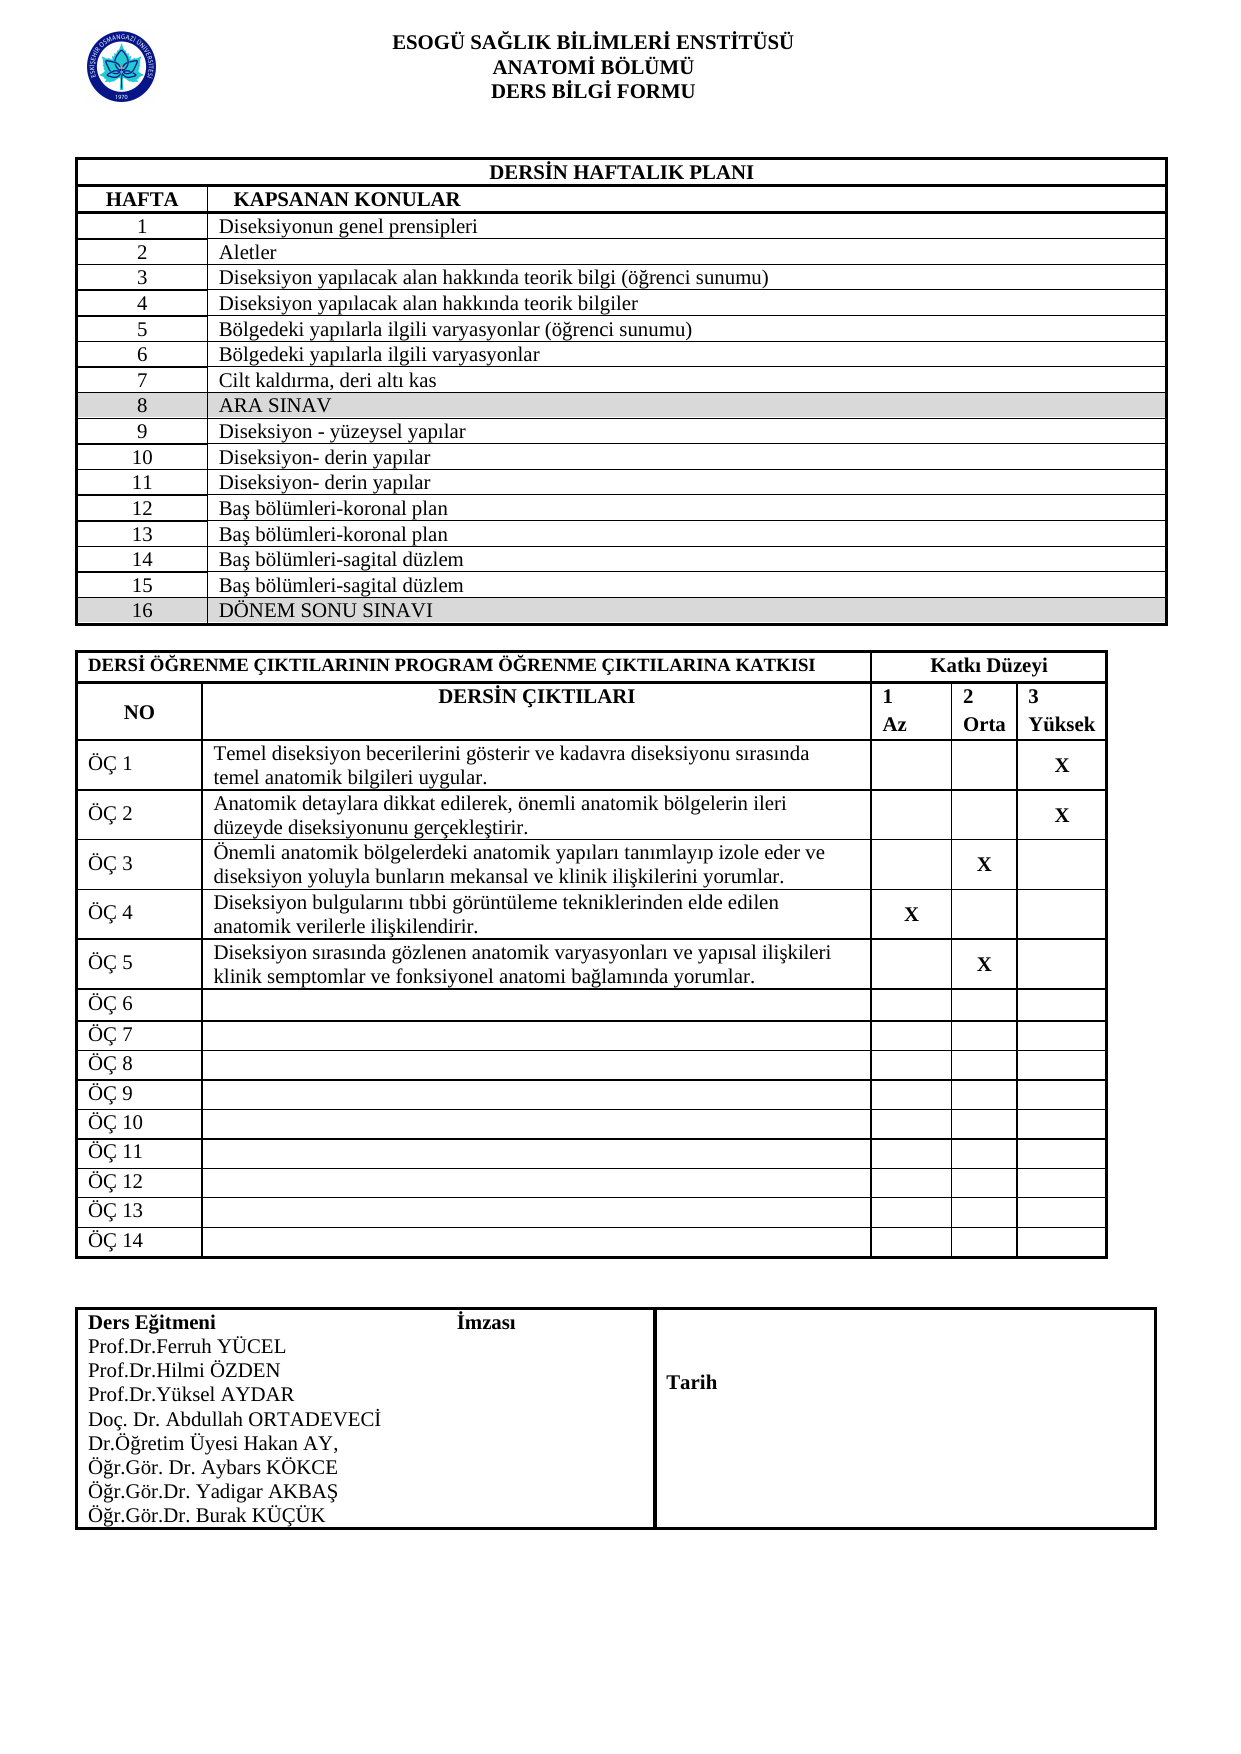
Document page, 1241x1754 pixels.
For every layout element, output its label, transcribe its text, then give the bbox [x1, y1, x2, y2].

table_cell [952, 990, 1016, 1020]
table_cell ÖÇ 7 [78, 1022, 201, 1049]
table_header DERSİ ÖĞRENME ÇIKTILARININ PROGRAM ÖĞRENME ÇIKTILARINA KATKISI [78, 653, 870, 681]
table_cell 9 [78, 419, 207, 443]
table_cell 2 [78, 240, 207, 264]
table_cell 12 [78, 496, 207, 520]
table_cell Bölgedeki yapılarla ilgili varyasyonlar [208, 342, 1165, 366]
table_cell 13 [78, 522, 207, 546]
table_cell [1018, 990, 1105, 1020]
table_cell [1018, 1110, 1105, 1138]
table_cell [952, 791, 1016, 839]
table_cell 3 [78, 265, 207, 289]
table_cell [952, 1198, 1016, 1226]
table_cell [872, 940, 951, 988]
table_cell Baş bölümleri-koronal plan [208, 521, 1165, 546]
table_cell ÖÇ 3 [78, 840, 201, 888]
table_cell [203, 1051, 870, 1079]
table_cell X [872, 890, 951, 938]
table_cell [203, 990, 870, 1020]
table_cell 7 [78, 368, 207, 392]
table_cell [952, 1051, 1016, 1079]
table_cell [203, 1169, 870, 1197]
table_cell [872, 1051, 951, 1079]
table_cell [872, 1140, 951, 1167]
table_cell Diseksiyon - yüzeysel yapılar [208, 419, 1165, 443]
table_cell 15 [78, 573, 207, 597]
table_cell [203, 1228, 870, 1256]
table_cell ÖÇ 8 [78, 1051, 201, 1079]
table_cell [1018, 840, 1105, 888]
table_cell [952, 890, 1016, 938]
table_cell [952, 1228, 1016, 1256]
table_header DERSİN HAFTALIK PLANI [78, 160, 1165, 184]
table_cell ÖÇ 1 [78, 741, 201, 789]
table_cell X [952, 940, 1016, 988]
table_cell ÖÇ 12 [78, 1169, 201, 1197]
table_cell [203, 1110, 870, 1138]
table_cell Diseksiyon yapılacak alan hakkında teorik bilgi (öğrenci sunumu) [208, 265, 1165, 289]
table_header Tarih [657, 1310, 1154, 1527]
table_cell [872, 990, 951, 1020]
table_cell Diseksiyon- derin yapılar [208, 444, 1165, 469]
table_cell Diseksiyon- derin yapılar [208, 470, 1165, 494]
table_header Katkı Düzeyi [872, 653, 1105, 681]
table_cell ÖÇ 9 [78, 1081, 201, 1108]
table_cell [952, 741, 1016, 789]
table_cell 11 [78, 470, 207, 494]
table_cell [872, 1228, 951, 1256]
table_cell KAPSANAN KONULAR [208, 187, 1165, 211]
table_cell [1018, 1081, 1105, 1108]
table_cell Önemli anatomik bölgelerdeki anatomik yapıları tanımlayıp izole eder ve diseksiyon yoluyla bunların mekansal ve klinik ilişkilerini yorumlar. [203, 840, 870, 888]
table_cell DÖNEM SONU SINAVI [208, 598, 1165, 622]
table_cell 4 [78, 291, 207, 315]
table_cell Baş bölümleri-koronal plan [208, 495, 1165, 520]
table_cell 14 [78, 547, 207, 571]
table_cell [952, 1022, 1016, 1049]
picture [86, 29, 157, 104]
table_cell [872, 840, 951, 888]
table_cell 8 [78, 393, 207, 417]
table_cell X [1018, 741, 1105, 789]
table_cell [203, 1140, 870, 1167]
table_cell [1018, 940, 1105, 988]
table_cell ÖÇ 6 [78, 990, 201, 1020]
table_cell [872, 1110, 951, 1138]
table_cell X [952, 840, 1016, 888]
table_cell [872, 791, 951, 839]
table_cell [952, 1169, 1016, 1197]
table_header Ders Eğitmeni İmzası Prof.Dr.Ferruh YÜCEL Prof.Dr.Hilmi ÖZDEN Prof.Dr.Yüksel AYDAR Doç. Dr. Abdullah ORTADEVECİ Dr.Öğretim Üyesi Hakan AY, Öğr.Gör. Dr. Aybars KÖKCE Öğr.Gör.Dr. Yadigar AKBAŞ Öğr.Gör.Dr. Burak KÜÇÜK [78, 1310, 653, 1527]
table_cell [203, 1022, 870, 1049]
table_cell Diseksiyon yapılacak alan hakkında teorik bilgiler [208, 290, 1165, 315]
table_cell ÖÇ 14 [78, 1228, 201, 1256]
table_cell [872, 1198, 951, 1226]
table_cell ÖÇ 4 [78, 890, 201, 938]
table_cell 5 [78, 317, 207, 341]
table_cell [1018, 1169, 1105, 1197]
table_cell 2 Orta [952, 684, 1016, 739]
table_cell [872, 1169, 951, 1197]
table_cell Cilt kaldırma, deri altı kas [208, 367, 1165, 392]
table_cell X [1018, 791, 1105, 839]
table_cell ARA SINAV [208, 393, 1165, 417]
table_cell ÖÇ 2 [78, 791, 201, 839]
table_cell ÖÇ 5 [78, 940, 201, 988]
table_cell HAFTA [78, 187, 207, 211]
table_cell ÖÇ 10 [78, 1110, 201, 1138]
table_cell Baş bölümleri-sagital düzlem [208, 547, 1165, 571]
table_cell [952, 1140, 1016, 1167]
table_cell ÖÇ 11 [78, 1140, 201, 1167]
table_cell Diseksiyon bulgularını tıbbi görüntüleme tekniklerinden elde edilen anatomik verilerle ilişkilendirir. [203, 890, 870, 938]
table_cell [1018, 890, 1105, 938]
table_cell Baş bölümleri-sagital düzlem [208, 572, 1165, 597]
table_cell [952, 1081, 1016, 1108]
table_cell 1 Az [872, 684, 951, 739]
table_cell 10 [78, 445, 207, 469]
table_cell [1018, 1022, 1105, 1049]
table_cell Anatomik detaylara dikkat edilerek, önemli anatomik bölgelerin ileri düzeyde diseksiyonunu gerçekleştirir. [203, 791, 870, 839]
table_cell [1018, 1198, 1105, 1226]
table_cell 16 [78, 598, 207, 622]
table_cell [203, 1198, 870, 1226]
table_cell DERSİN ÇIKTILARI [203, 684, 870, 739]
table_cell [203, 1081, 870, 1108]
table_cell Diseksiyon sırasında gözlenen anatomik varyasyonları ve yapısal ilişkileri klinik semptomlar ve fonksiyonel anatomi bağlamında yorumlar. [203, 940, 870, 988]
table_cell 1 [78, 214, 207, 238]
table_cell ÖÇ 13 [78, 1198, 201, 1226]
table_cell Bölgedeki yapılarla ilgili varyasyonlar (öğrenci sunumu) [208, 316, 1165, 341]
table_cell [872, 1022, 951, 1049]
table_cell [1018, 1051, 1105, 1079]
table_cell [872, 1081, 951, 1108]
table_cell NO [78, 684, 201, 739]
table_cell 6 [78, 342, 207, 366]
table_cell Diseksiyonun genel prensipleri [208, 214, 1165, 238]
table_cell Aletler [208, 239, 1165, 264]
table_cell Temel diseksiyon becerilerini gösterir ve kadavra diseksiyonu sırasında temel anatomik bilgileri uygular. [203, 741, 870, 789]
table_cell [1018, 1140, 1105, 1167]
table_cell [1018, 1228, 1105, 1256]
table_cell [872, 741, 951, 789]
table_cell [952, 1110, 1016, 1138]
table_cell 3 Yüksek [1018, 684, 1105, 739]
